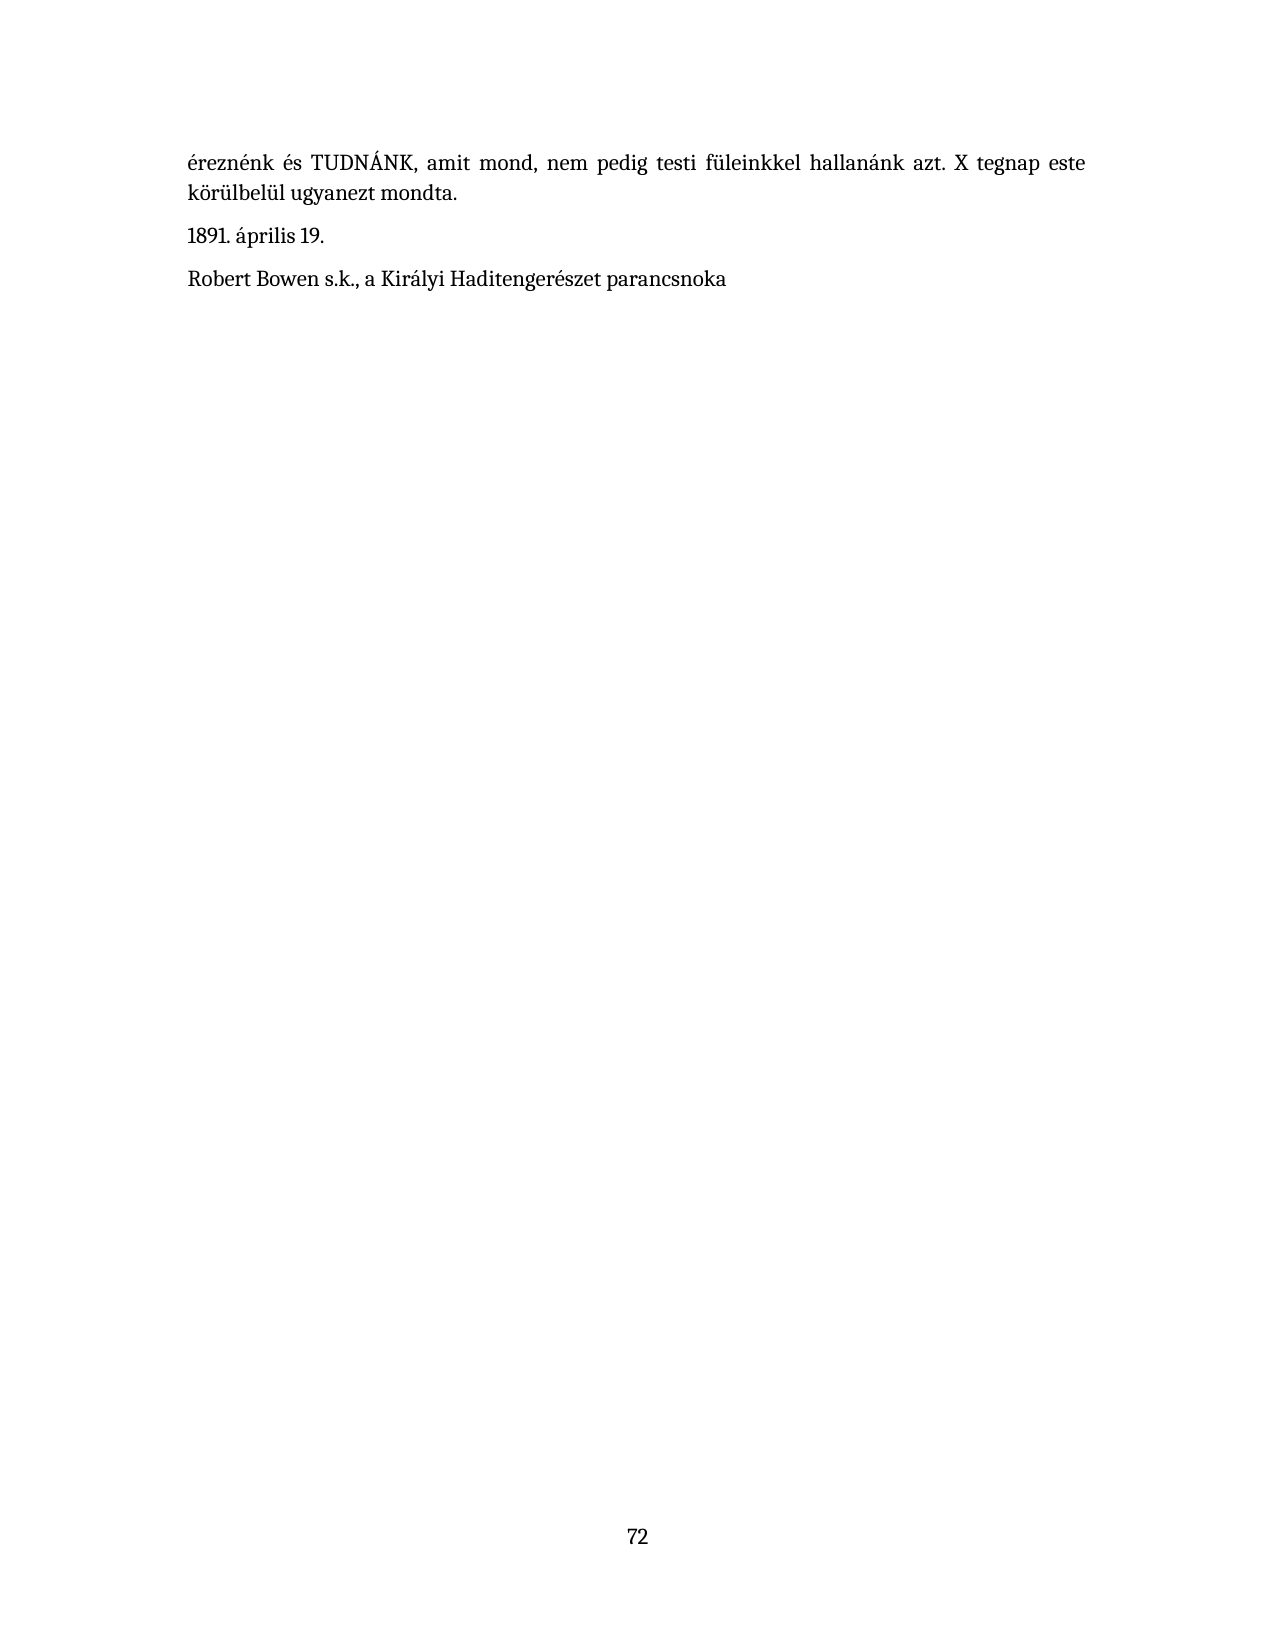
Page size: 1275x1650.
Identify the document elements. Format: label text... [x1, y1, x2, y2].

text 1891. április 19. [187, 223, 1087, 249]
text Robert Bowen s.k., a Királyi Haditengerészet parancsnoka [187, 266, 1087, 292]
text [187, 150, 1087, 207]
